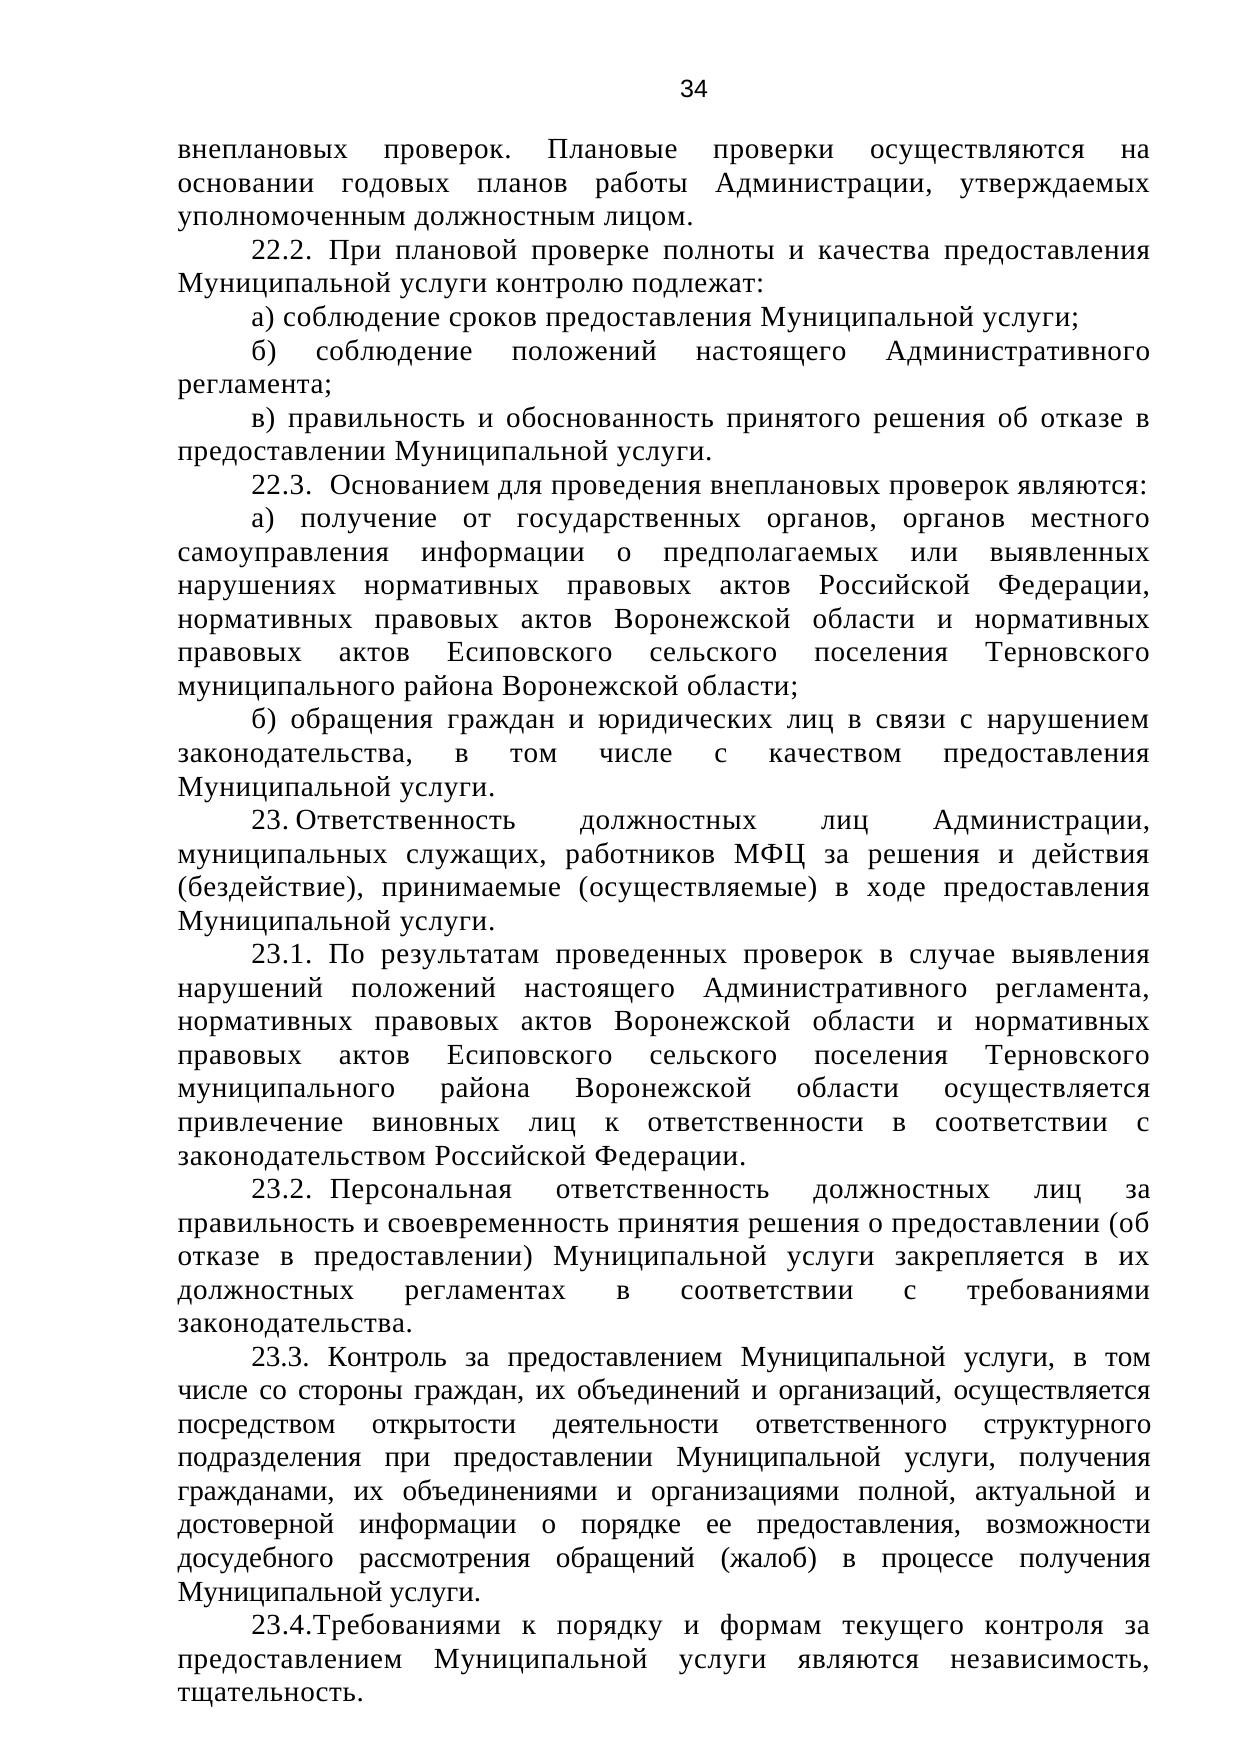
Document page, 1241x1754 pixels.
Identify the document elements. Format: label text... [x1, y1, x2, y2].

text 23.1. По результатам проведенных проверок в случае выявления нарушений положений настоящего Административного регламента, нормативных правовых актов Воронежской области и нормативных правовых актов Есиповского сельского поселения Терновского муниципального района Воронежской области осуществляется привлечение виновных лиц к ответственности в соответствии с законодательством Российской Федерации. [177, 936, 1152, 1171]
text 23.3. Контроль за предоставлением Муниципальной услуги, в том числе со стороны граждан, их объединений и организаций, осуществляется посредством открытости деятельности ответственного структурного подразделения при предоставлении Муниципальной услуги, получения гражданами, их объединениями и организациями полной, актуальной и достоверной информации о порядке ее предоставления, возможности досудебного рассмотрения обращений (жалоб) в процессе получения Муниципальной услуги. [177, 1339, 1152, 1607]
text а) получение от государственных органов, органов местного самоуправления информации о предполагаемых или выявленных нарушениях нормативных правовых актов Российской Федерации, нормативных правовых актов Воронежской области и нормативных правовых актов Есиповского сельского поселения Терновского муниципального района Воронежской области; [177, 500, 1152, 702]
list Персональная ответственность должностных лиц за правильность и своевременность принятия решения о предоставлении (об отказе в предоставлении) Муниципальной услуги закрепляется в их должностных регламентах в соответствии с требованиями законодательства. [177, 1171, 1152, 1339]
list Ответственность должностных лиц Администрации, муниципальных служащих, работников МФЦ за решения и действия (бездействие), принимаемые (осуществляемые) в ходе предоставления Муниципальной услуги. [177, 802, 1152, 936]
text б) обращения граждан и юридических лиц в связи с нарушением законодательства, в том числе с качеством предоставления Муниципальной услуги. [177, 702, 1152, 802]
text а) соблюдение сроков предоставления Муниципальной услуги; [177, 299, 1152, 333]
text б) соблюдение положений настоящего Административного регламента; [177, 333, 1152, 400]
list При плановой проверке полноты и качества предоставления Муниципальной услуги контролю подлежат: [177, 232, 1152, 299]
text в) правильность и обоснованность принятого решения об отказе в предоставлении Муниципальной услуги. [177, 400, 1152, 467]
list Основанием для проведения внеплановых проверок являются: [177, 467, 1152, 500]
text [177, 131, 1152, 232]
text 23.4.Требованиями к порядку и формам текущего контроля за предоставлением Муниципальной услуги являются независимость, тщательность. [177, 1607, 1152, 1708]
